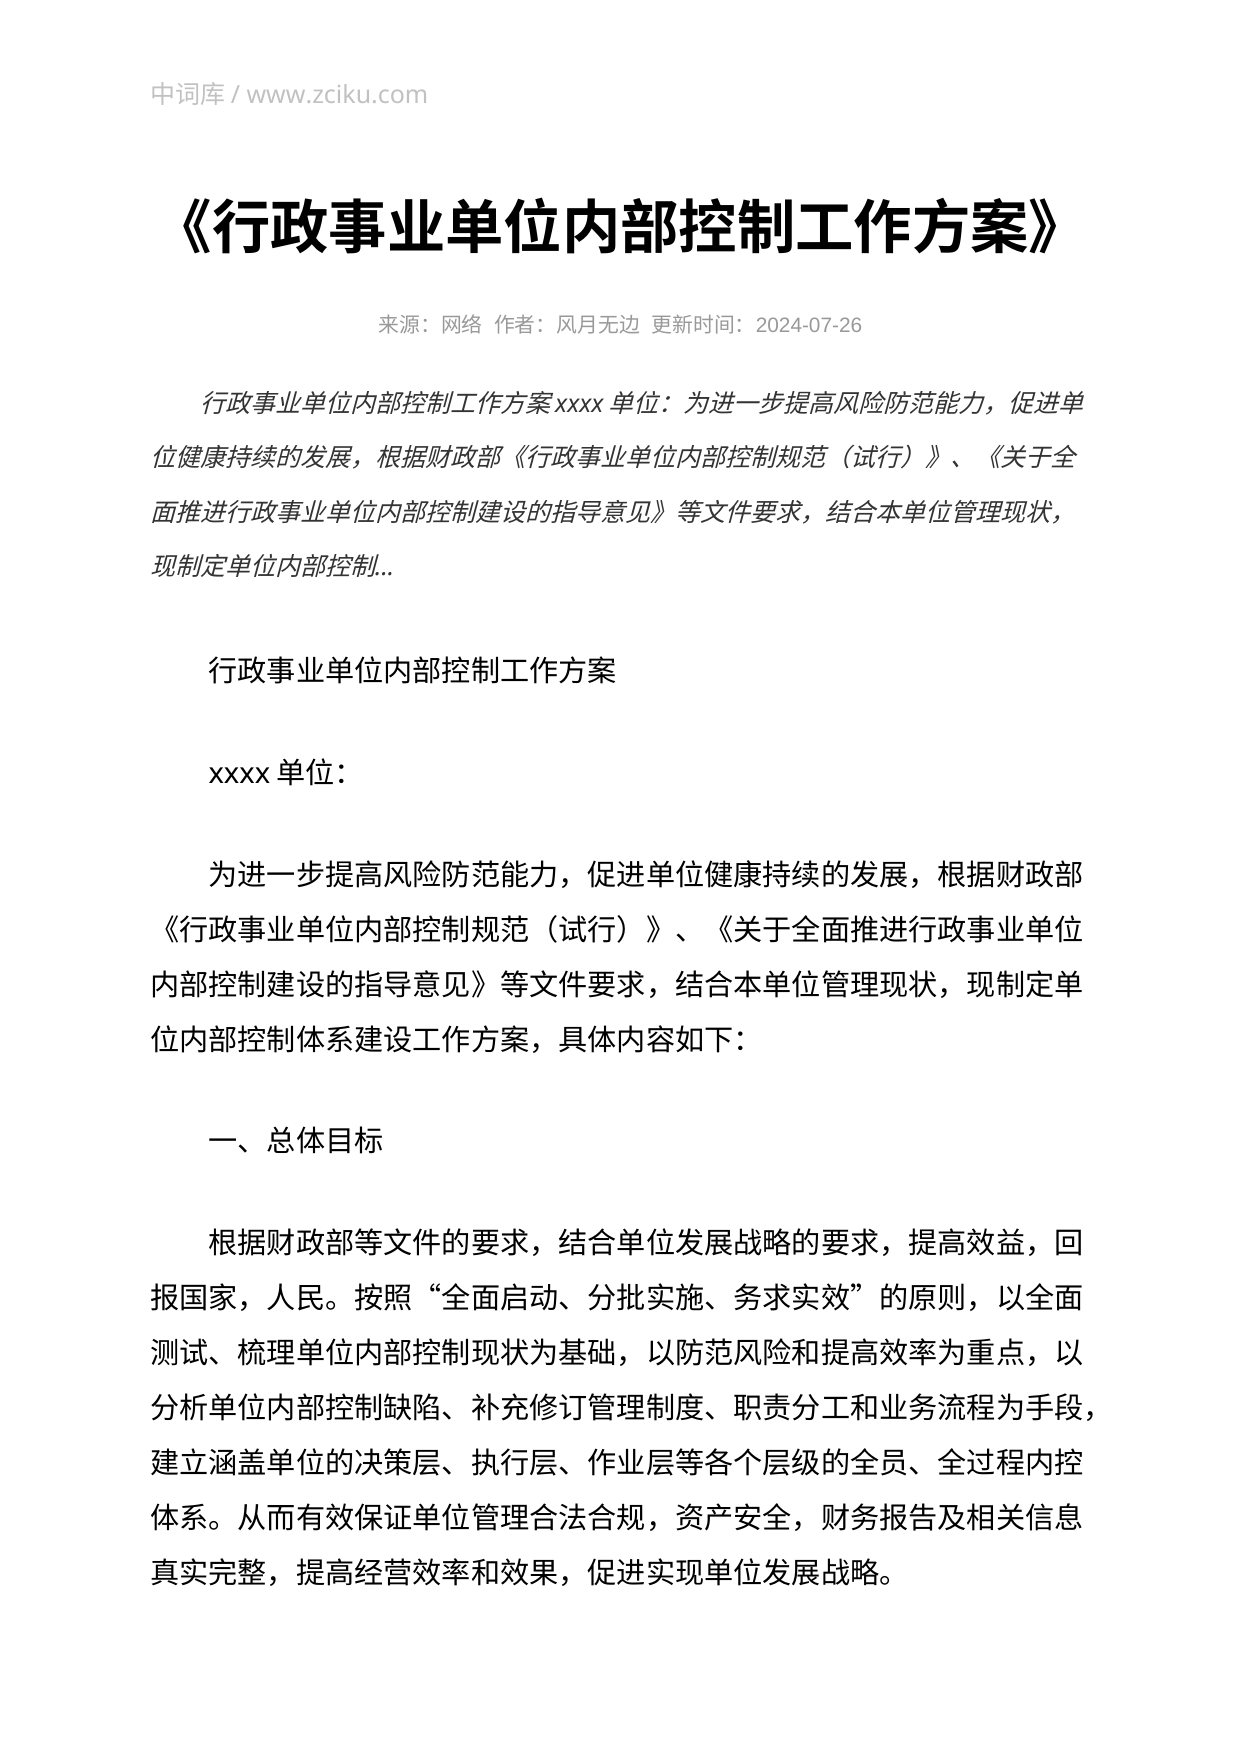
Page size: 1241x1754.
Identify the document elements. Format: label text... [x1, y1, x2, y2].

text 行政事业单位内部控制工作方案xxxx单位：为进一步提高风险防范能力，促进单位健康持续的发展，根据财政部《行政事业单位内部控制规范（试行）》、《关于全面推进行政事业单位内部控制建设的指导意见》等文件要求，结合本单位管理现状，现制定单位内部控制... [150, 383, 1090, 583]
text 为进一步提高风险防范能力，促进单位健康持续的发展，根据财政部《行政事业单位内部控制规范（试行）》、《关于全面推进行政事业单位内部控制建设的指导意见》等文件要求，结合本单位管理现状，现制定单位内部控制体系建设工作方案，具体内容如下： [150, 852, 1090, 1058]
text 一、总体目标 [150, 1118, 1090, 1160]
text 行政事业单位内部控制工作方案 [150, 648, 1090, 690]
text xxxx单位： [150, 749, 1090, 792]
text 根据财政部等文件的要求，结合单位发展战略的要求，提高效益，回报国家，人民。按照“全面启动、分批实施、务求实效”的原则，以全面测试、梳理单位内部控制现状为基础，以防范风险和提高效率为重点，以分析单位内部控制缺陷、补充修订管理制度、职责分工和业务流程为手段，建立涵盖单位的决策层、执行层、作业层等各个层级的全员、全过程内控体系。从而有效保证单位管理合法合规，资产安全，财务报告及相关信息真实完整，提高经营效率和效果，促进实现单位发展战略。 [150, 1220, 1090, 1591]
text 来源：网络 作者：风月无边 更新时间：2024-07-26 [150, 313, 1090, 337]
subtitle 《行政事业单位内部控制工作方案》 [150, 181, 1090, 266]
